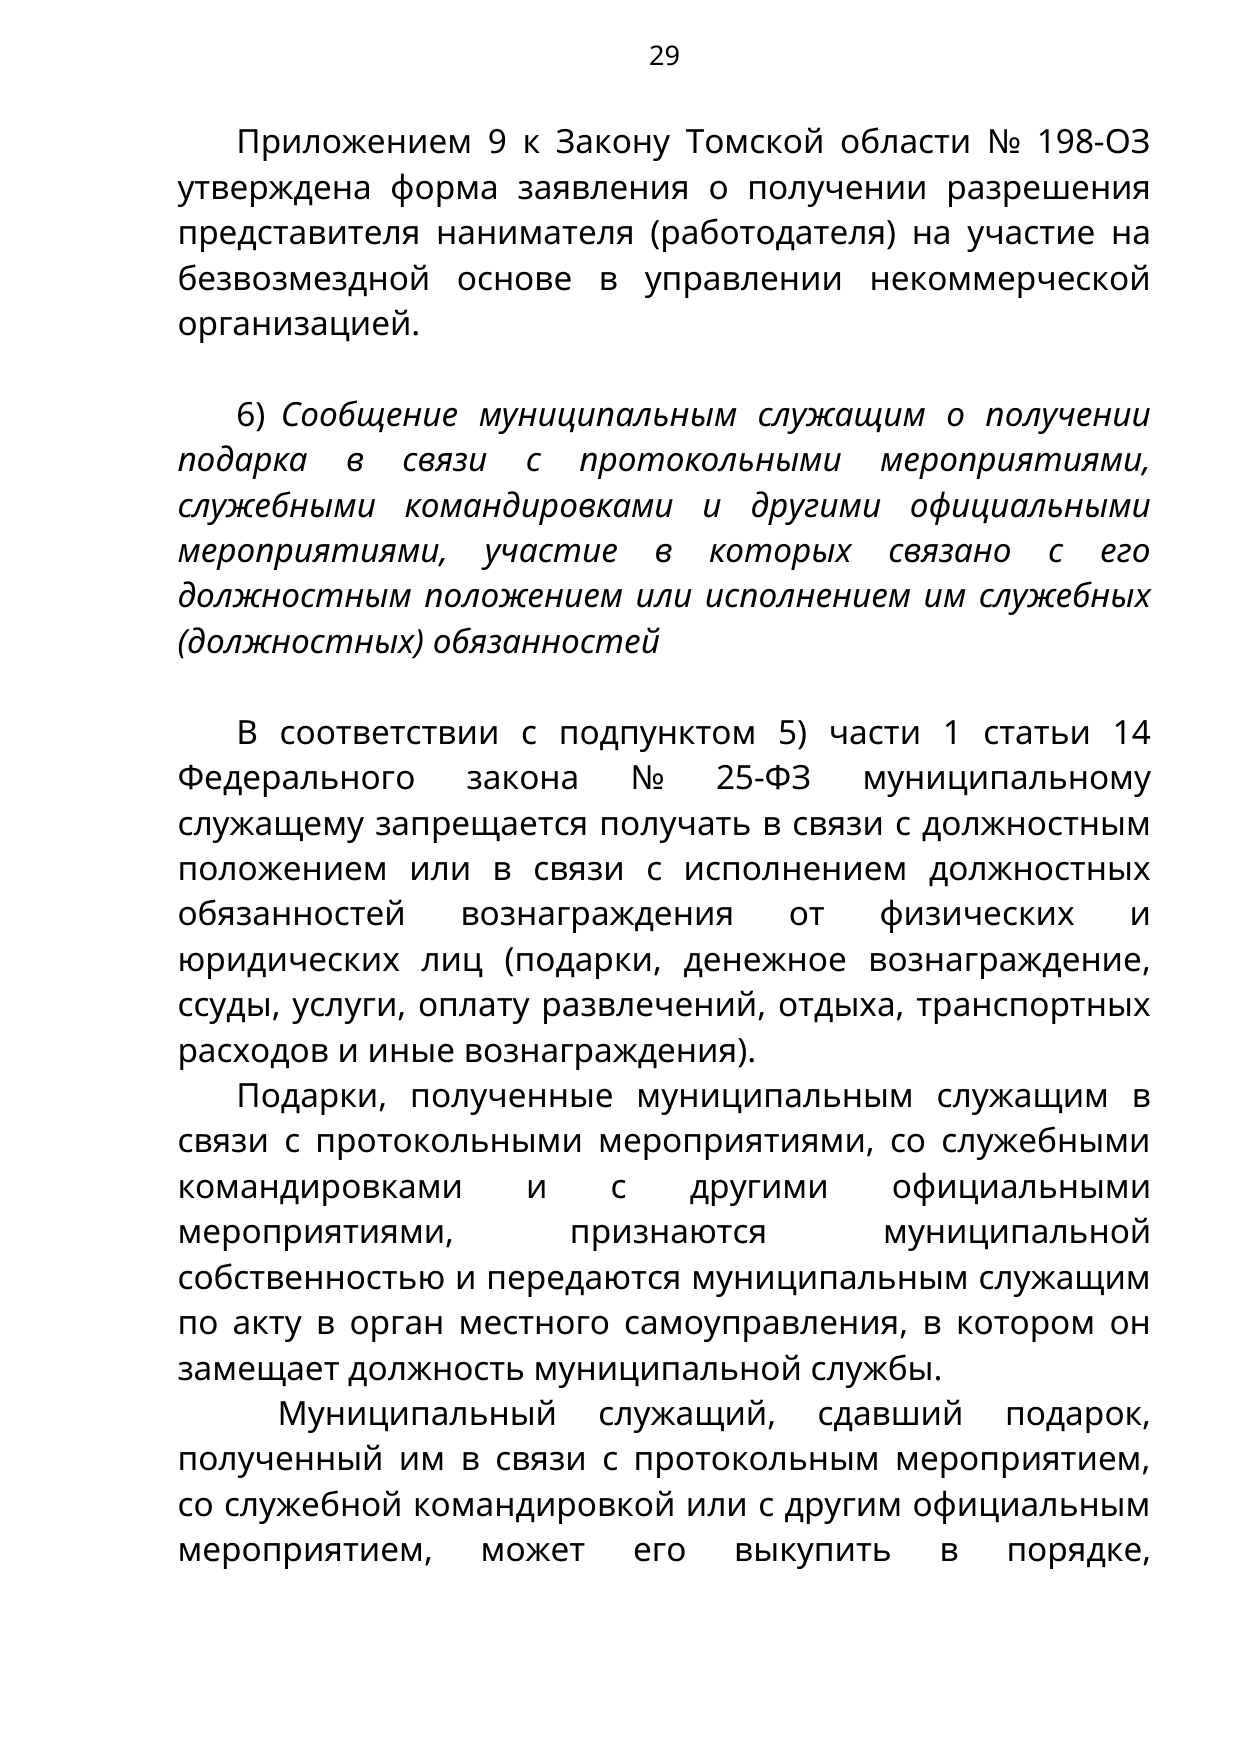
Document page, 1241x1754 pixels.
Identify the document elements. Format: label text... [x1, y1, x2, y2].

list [177, 1390, 1152, 1571]
list Сообщение муниципальным служащим о получении подарка в связи с протокольными мероприятиями, служебными командировками и другими официальными мероприятиями, участие в которых связано с его должностным положением или исполнением им служебных (должностных) обязанностей [177, 391, 1152, 663]
list Подарки, полученные муниципальным служащим в связи с протокольными мероприятиями, со служебными командировками и с другими официальными мероприятиями, признаются муниципальной собственностью и передаются муниципальным служащим по акту в орган местного самоуправления, в котором он замещает должность муниципальной службы. [177, 1072, 1152, 1390]
list В соответствии с подпунктом 5) части 1 статьи 14 Федерального закона № 25-ФЗ муниципальному служащему запрещается получать в связи с должностным положением или в связи с исполнением должностных обязанностей вознаграждения от физических и юридических лиц (подарки, денежное вознаграждение, ссуды, услуги, оплату развлечений, отдыха, транспортных расходов и иные вознаграждения). [177, 708, 1152, 1072]
text Приложением 9 к Закону Томской области № 198-ОЗ утверждена форма заявления о получении разрешения представителя нанимателя (работодателя) на участие на безвозмездной основе в управлении некоммерческой организацией. [177, 118, 1152, 345]
